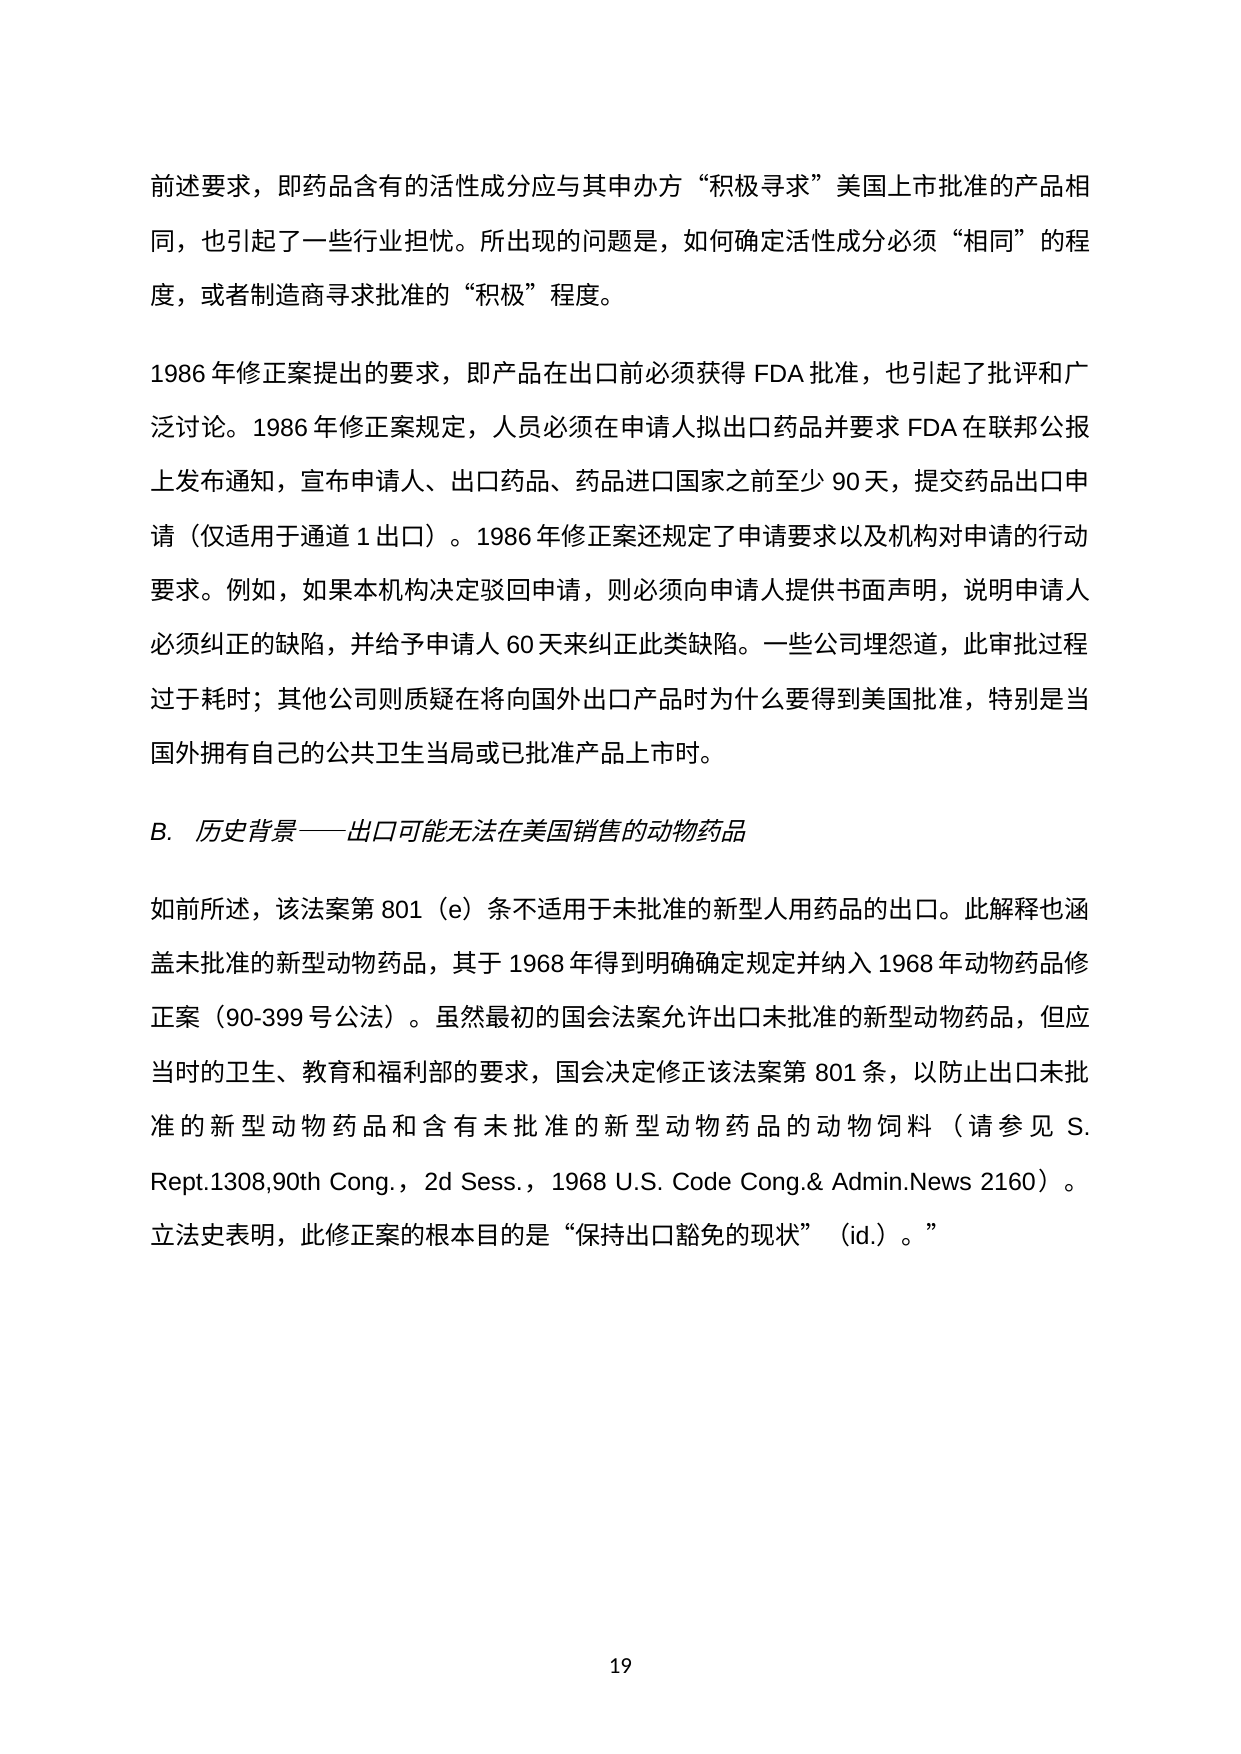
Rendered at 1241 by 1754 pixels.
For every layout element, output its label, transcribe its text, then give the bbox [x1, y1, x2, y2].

text 如前所述，该法案第801（e）条不适用于未批准的新型人用药品的出口。此解释也涵盖未批准的新型动物药品，其于1968年得到明确确定规定并纳入1968年动物药品修正案（90-399号公法）。虽然最初的国会法案允许出口未批准的新型动物药品，但应当时的卫生、教育和福利部的要求，国会决定修正该法案第801条，以防止出口未批准的新型动物药品和含有未批准的新型动物药品的动物饲料（请参见S. Rept.1308,90th Cong.，2d Sess.，1968 U.S. Code Cong.& Admin.News 2160）。立法史表明，此修正案的根本目的是“保持出口豁免的现状”（id.）。” [150, 889, 1090, 1252]
list 历史背景——出口可能无法在美国销售的动物药品 [150, 811, 1090, 848]
text 前述要求，即药品含有的活性成分应与其申办方“积极寻求”美国上市批准的产品相同，也引起了一些行业担忧。所出现的问题是，如何确定活性成分必须“相同”的程度，或者制造商寻求批准的“积极”程度。 [150, 167, 1090, 312]
text 1986年修正案提出的要求，即产品在出口前必须获得FDA批准，也引起了批评和广泛讨论。1986年修正案规定，人员必须在申请人拟出口药品并要求FDA在联邦公报上发布通知，宣布申请人、出口药品、药品进口国家之前至少90天，提交药品出口申请（仅适用于通道1出口）。1986年修正案还规定了申请要求以及机构对申请的行动要求。例如，如果本机构决定驳回申请，则必须向申请人提供书面声明，说明申请人必须纠正的缺陷，并给予申请人60天来纠正此类缺陷。一些公司埋怨道，此审批过程过于耗时；其他公司则质疑在将向国外出口产品时为什么要得到美国批准，特别是当国外拥有自己的公共卫生当局或已批准产品上市时。 [150, 353, 1090, 770]
